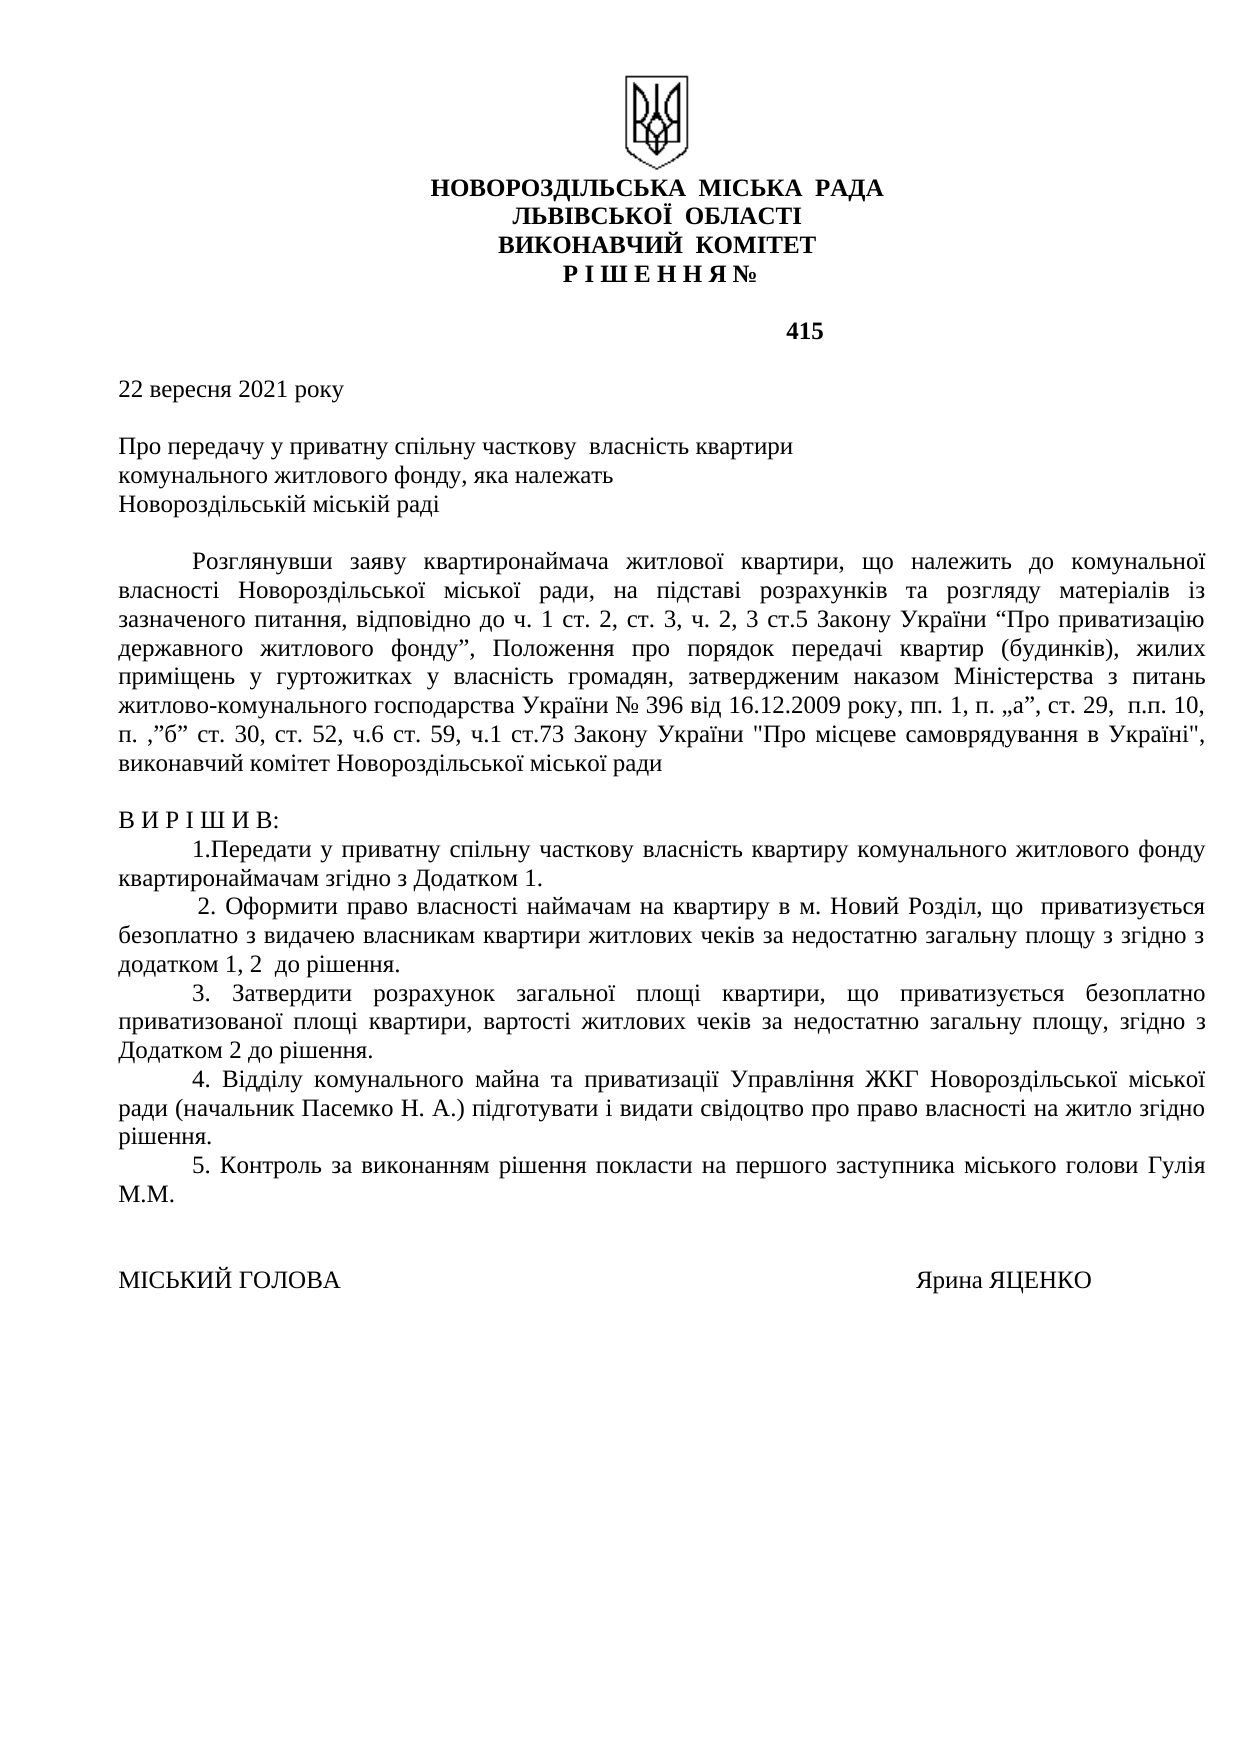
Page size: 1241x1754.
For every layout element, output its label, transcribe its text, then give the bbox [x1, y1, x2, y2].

text ЛЬВІВСЬКОЇ ОБЛАСТІ [118, 201, 1196, 230]
text В И Р І Ш И В: [118, 805, 1207, 834]
text комунального житлового фонду, яка належать [118, 460, 1207, 489]
text Про передачу у приватну спільну часткову власність квартири [118, 431, 1207, 460]
text 5. Контроль за виконанням рішення покласти на першого заступника міського голови Гулія М.М. [118, 1150, 1207, 1208]
text 3. Затвердити розрахунок загальної площі квартири, що приватизується безоплатно приватизованої площі квартири, вартості житлових чеків за недостатню загальну площу, згідно з Додатком 2 до рішення. [118, 978, 1207, 1064]
text Р І Ш Е Н Н Я № [118, 259, 1196, 288]
text 2. Оформити право власності наймачам на квартиру в м. Новий Розділ, що приватизується безоплатно з видачею власникам квартири житлових чеків за недостатню загальну площу з згідно з додатком 1, 2 до рішення. [118, 891, 1207, 978]
text Новороздільській міській раді [118, 489, 1207, 518]
text НОВОРОЗДІЛЬСЬКА МІСЬКА РАДА [118, 173, 1196, 201]
picture [563, 73, 751, 173]
text 1.Передати у приватну спільну часткову власність квартиру комунального житлового фонду квартиронаймачам згідно з Додатком 1. [118, 834, 1207, 891]
text 415 [118, 316, 1196, 345]
text МІСЬКИЙ ГОЛОВА Ярина ЯЦЕНКО [118, 1265, 1196, 1294]
text ВИКОНАВЧИЙ КОМІТЕТ [118, 230, 1196, 259]
text Розглянувши заяву квартиронаймача житлової квартири, що належить до комунальної власності Новороздільської міської ради, на підставі розрахунків та розгляду матеріалів із зазначеного питання, відповідно до ч. 1 ст. 2, ст. 3, ч. 2, 3 ст.5 Закону України “Про приватизацію державного житлового фонду”, Положення про порядок передачі квартир (будинків), жилих приміщень у гуртожитках у власність громадян, затвердженим наказом Міністерства з питань житлово-комунального господарства України № 396 від 16.12.2009 року, пп. 1, п. „а”, ст. 29, п.п. 10, п. ,”б” ст. 30, ст. 52, ч.6 ст. 59, ч.1 ст.73 Закону України "Про місцеве самоврядування в Україні", виконавчий комітет Новороздільської міської ради [118, 546, 1207, 776]
text 22 вересня 2021 року [118, 374, 1196, 403]
text 4. Відділу комунального майна та приватизації Управління ЖКГ Новороздільської міської ради (начальник Пасемко Н. А.) підготувати і видати свідоцтво про право власності на житло згідно рішення. [118, 1064, 1207, 1150]
